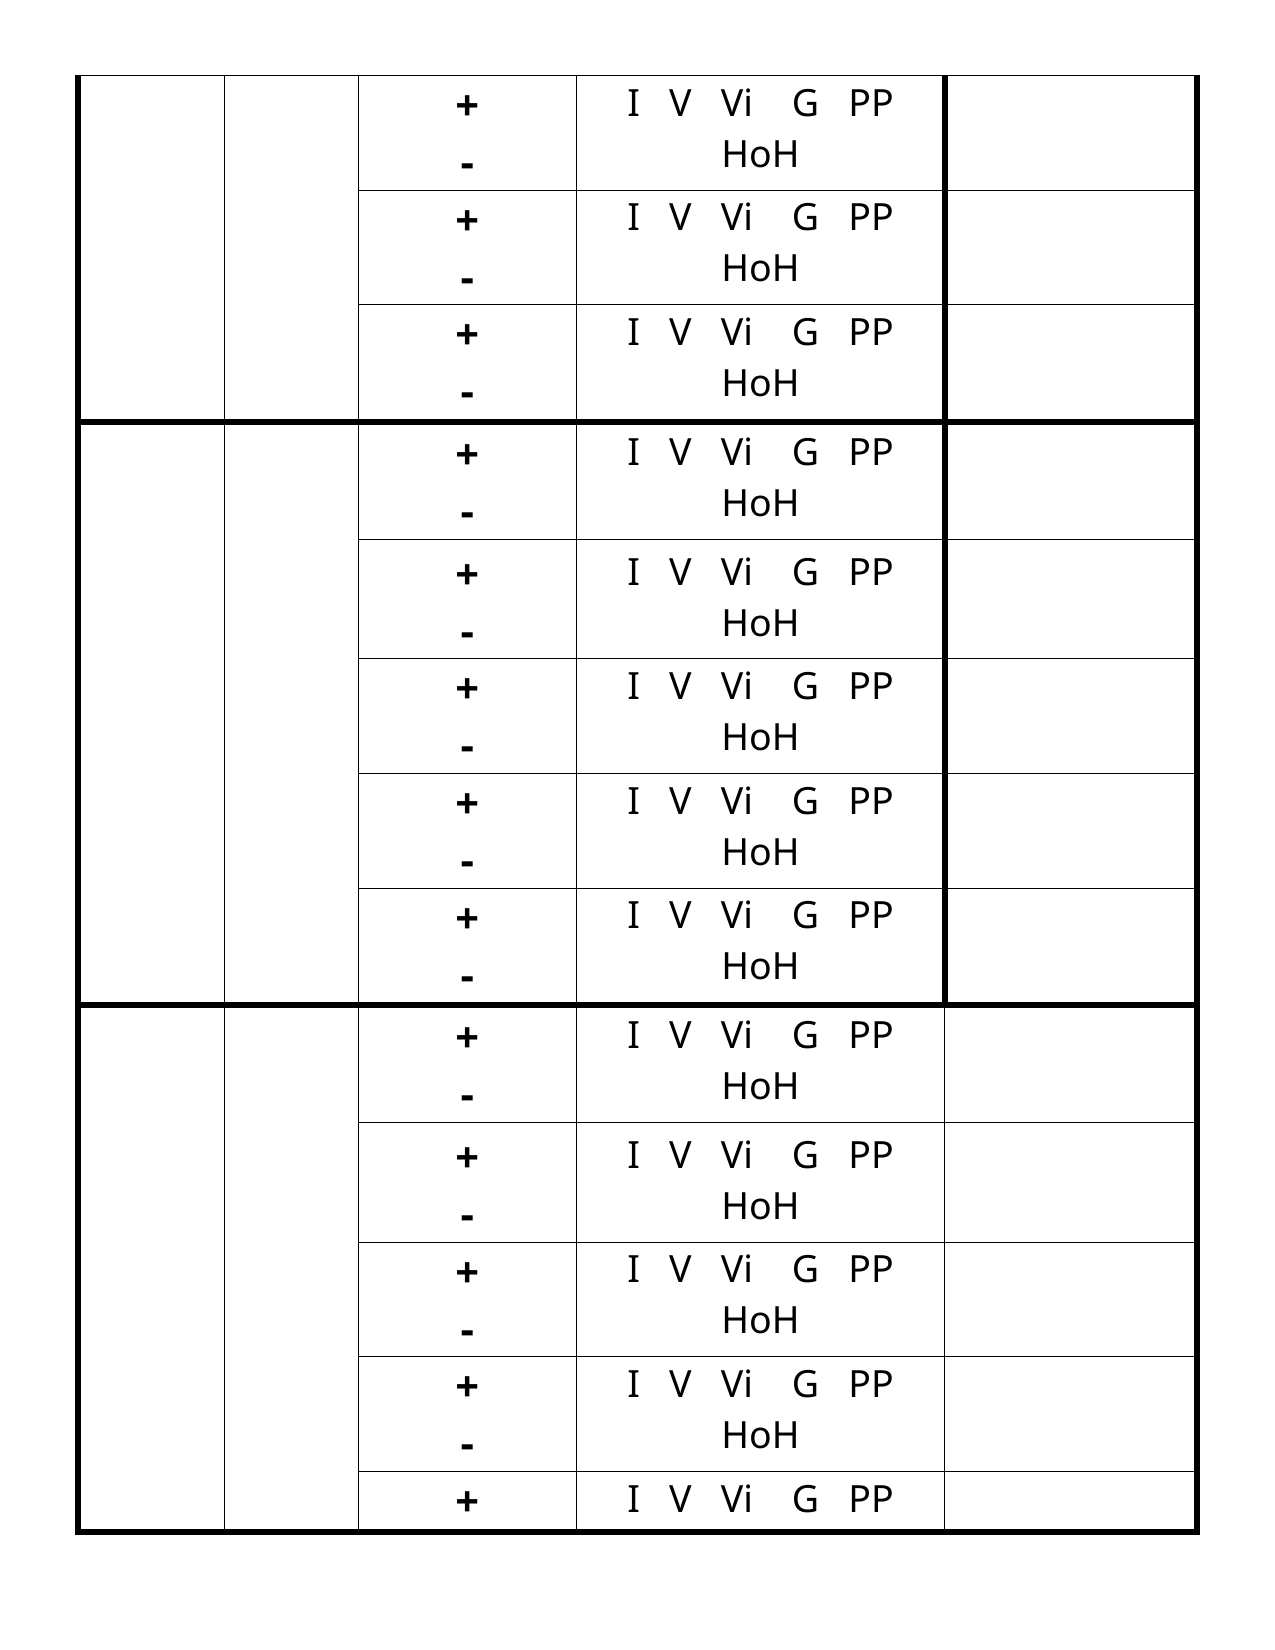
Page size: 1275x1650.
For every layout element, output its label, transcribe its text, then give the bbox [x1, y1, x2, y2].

table_cell [945, 1123, 1194, 1242]
table_cell + - [359, 1472, 576, 1529]
table_cell + - [359, 659, 576, 773]
table_cell [81, 425, 224, 1002]
table_cell [948, 76, 1194, 189]
table_cell [945, 1008, 1194, 1122]
table_cell I V Vi G PP HoH [577, 1123, 944, 1242]
table_cell I V Vi G PP HoH [577, 1243, 944, 1356]
table_cell I V Vi G PP HoH [577, 889, 942, 1002]
table_cell + - [359, 425, 576, 538]
table_cell I V Vi G PP HoH [577, 305, 942, 419]
table_cell [948, 774, 1194, 887]
table_cell + - [359, 889, 576, 1002]
table_cell [945, 1357, 1194, 1471]
table_cell [948, 659, 1194, 773]
table_cell [945, 1472, 1194, 1529]
table_cell [948, 540, 1194, 658]
table_cell I V Vi G PP HoH [577, 774, 942, 887]
table_cell I V Vi G PP HoH [577, 425, 942, 538]
table_cell [945, 1243, 1194, 1356]
table_cell I V Vi G PP HoH [577, 1357, 944, 1471]
table_cell + - [359, 1123, 576, 1242]
table_cell + - [359, 191, 576, 304]
table_cell [225, 425, 358, 1002]
table_cell + - [359, 76, 576, 189]
table_cell [948, 425, 1194, 538]
table_cell + - [359, 774, 576, 887]
table_cell [225, 1008, 358, 1529]
table_cell + - [359, 540, 576, 658]
table_cell I V Vi G PP HoH [577, 1008, 944, 1122]
table_cell I V Vi G PP HoH [577, 1472, 944, 1529]
table_cell [81, 1008, 224, 1529]
table_cell [948, 889, 1194, 1002]
table_cell + - [359, 1008, 576, 1122]
table_cell + - [359, 1243, 576, 1356]
table_cell I V Vi G PP HoH [577, 540, 942, 658]
table_cell I V Vi G PP HoH [577, 76, 942, 189]
table_cell [948, 305, 1194, 419]
table_cell I V Vi G PP HoH [577, 659, 942, 773]
table_cell [948, 191, 1194, 304]
table_cell I V Vi G PP HoH [577, 191, 942, 304]
table_cell + - [359, 1357, 576, 1471]
table_cell + - [359, 305, 576, 419]
